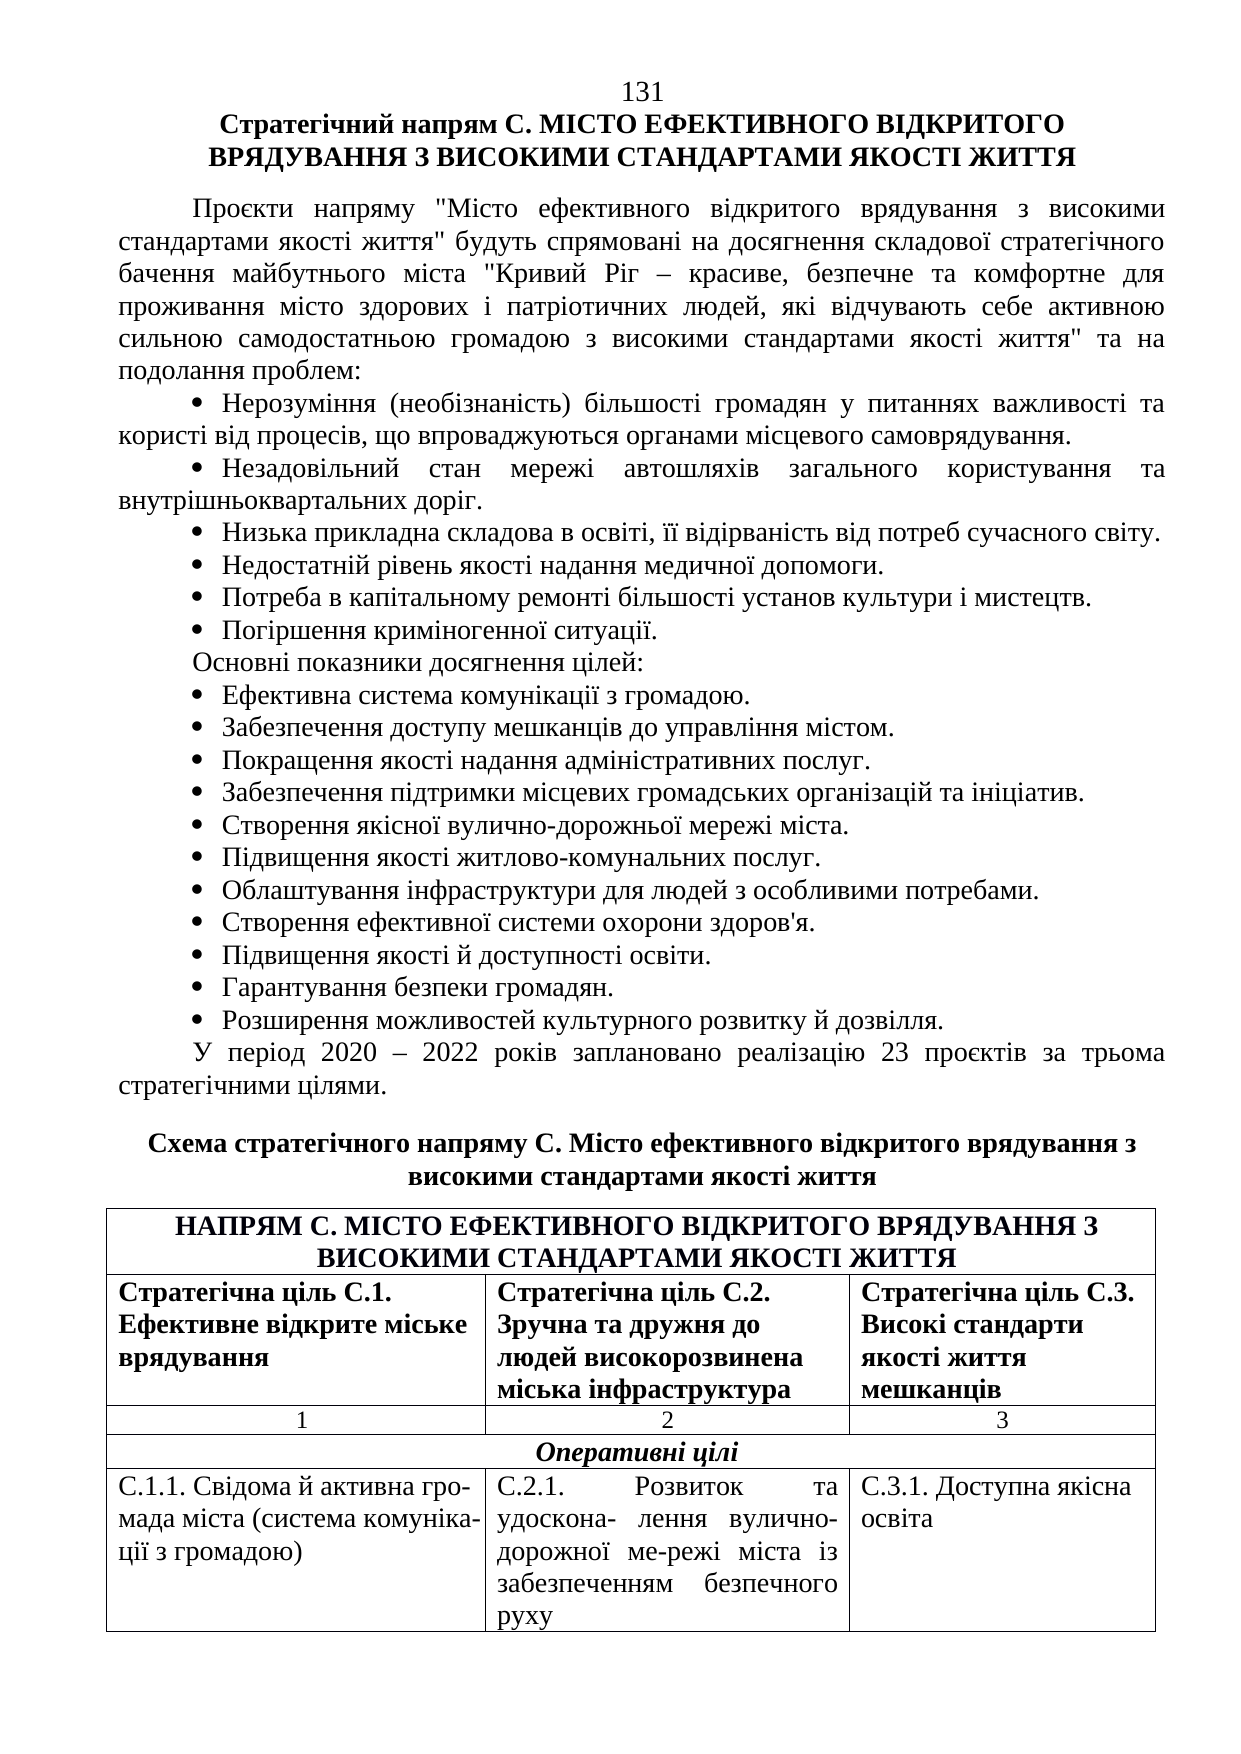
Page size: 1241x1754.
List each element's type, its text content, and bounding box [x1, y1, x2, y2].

text Основні показники досягнення цілей: [118, 646, 1167, 678]
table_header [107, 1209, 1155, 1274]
text Проєкти напряму "Місто ефективного відкритого врядування з високими стандартами якості життя" будуть спрямовані на досягнення складової стратегічного бачення майбутнього міста "Кривий Ріг – красиве, безпечне та комфортне для проживання місто здорових і патріотичних людей, які відчувають себе активною сильною самодостатньою громадою з високими стандартами якості життя" та на подолання проблем: [118, 191, 1167, 386]
list Забезпечення доступу мешканців до управління містом. [118, 710, 1167, 743]
list Розширення можливостей культурного розвитку й дозвілля. [118, 1003, 1167, 1035]
list Потреба в капітальному ремонті більшості установ культури і мистецтв. [118, 581, 1167, 613]
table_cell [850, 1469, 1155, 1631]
text Стратегічний напрям С. МІСТО ЕФЕКТИВНОГО ВІДКРИТОГО ВРЯДУВАННЯ З ВИСОКИМИ СТАНДАРТАМИ ЯКОСТІ ЖИТТЯ [118, 107, 1167, 172]
list Покращення якості надання адміністративних послуг. [118, 743, 1167, 775]
list Створення якісної вулично-дорожньої мережі міста. [118, 808, 1167, 840]
text Схема стратегічного напряму С. Місто ефективного відкритого врядування з високими стандартами якості життя [118, 1127, 1167, 1191]
list Низька прикладна складова в освіті, її відірваність від потреб сучасного світу. [118, 516, 1167, 548]
text У період 2020 ‒ 2022 років заплановано реалізацію 23 проєктів за трьома стратегічними цілями. [118, 1035, 1167, 1100]
list Нерозуміння (необізнаність) більшості громадян у питаннях важливості та користі від процесів, що впроваджуються органами місцевого самоврядування. [118, 386, 1167, 451]
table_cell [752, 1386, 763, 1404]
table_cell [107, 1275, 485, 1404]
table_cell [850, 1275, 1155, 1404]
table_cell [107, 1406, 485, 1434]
list Незадовільний стан мережі автошляхів загального користування та внутрішньоквартальних доріг. [118, 451, 1167, 516]
list Погіршення криміногенної ситуації. [118, 613, 1167, 646]
list Недостатній рівень якості надання медичної допомоги. [118, 548, 1167, 581]
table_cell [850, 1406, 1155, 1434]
list Забезпечення підтримки місцевих громадських організацій та ініціатив. [118, 775, 1167, 808]
list Підвищення якості й доступності освіти. [118, 938, 1167, 970]
list Гарантування безпеки громадян. [118, 970, 1167, 1003]
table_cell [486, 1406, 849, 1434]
list Створення ефективної системи охорони здоров'я. [118, 905, 1167, 938]
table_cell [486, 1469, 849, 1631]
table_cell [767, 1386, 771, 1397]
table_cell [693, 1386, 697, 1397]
list Облаштування інфраструктури для людей з особливими потребами. [118, 873, 1167, 905]
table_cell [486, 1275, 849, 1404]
list Ефективна система комунікації з громадою. [118, 678, 1167, 710]
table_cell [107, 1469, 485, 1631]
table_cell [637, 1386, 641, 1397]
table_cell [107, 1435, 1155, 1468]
list Підвищення якості житлово-комунальних послуг. [118, 840, 1167, 873]
